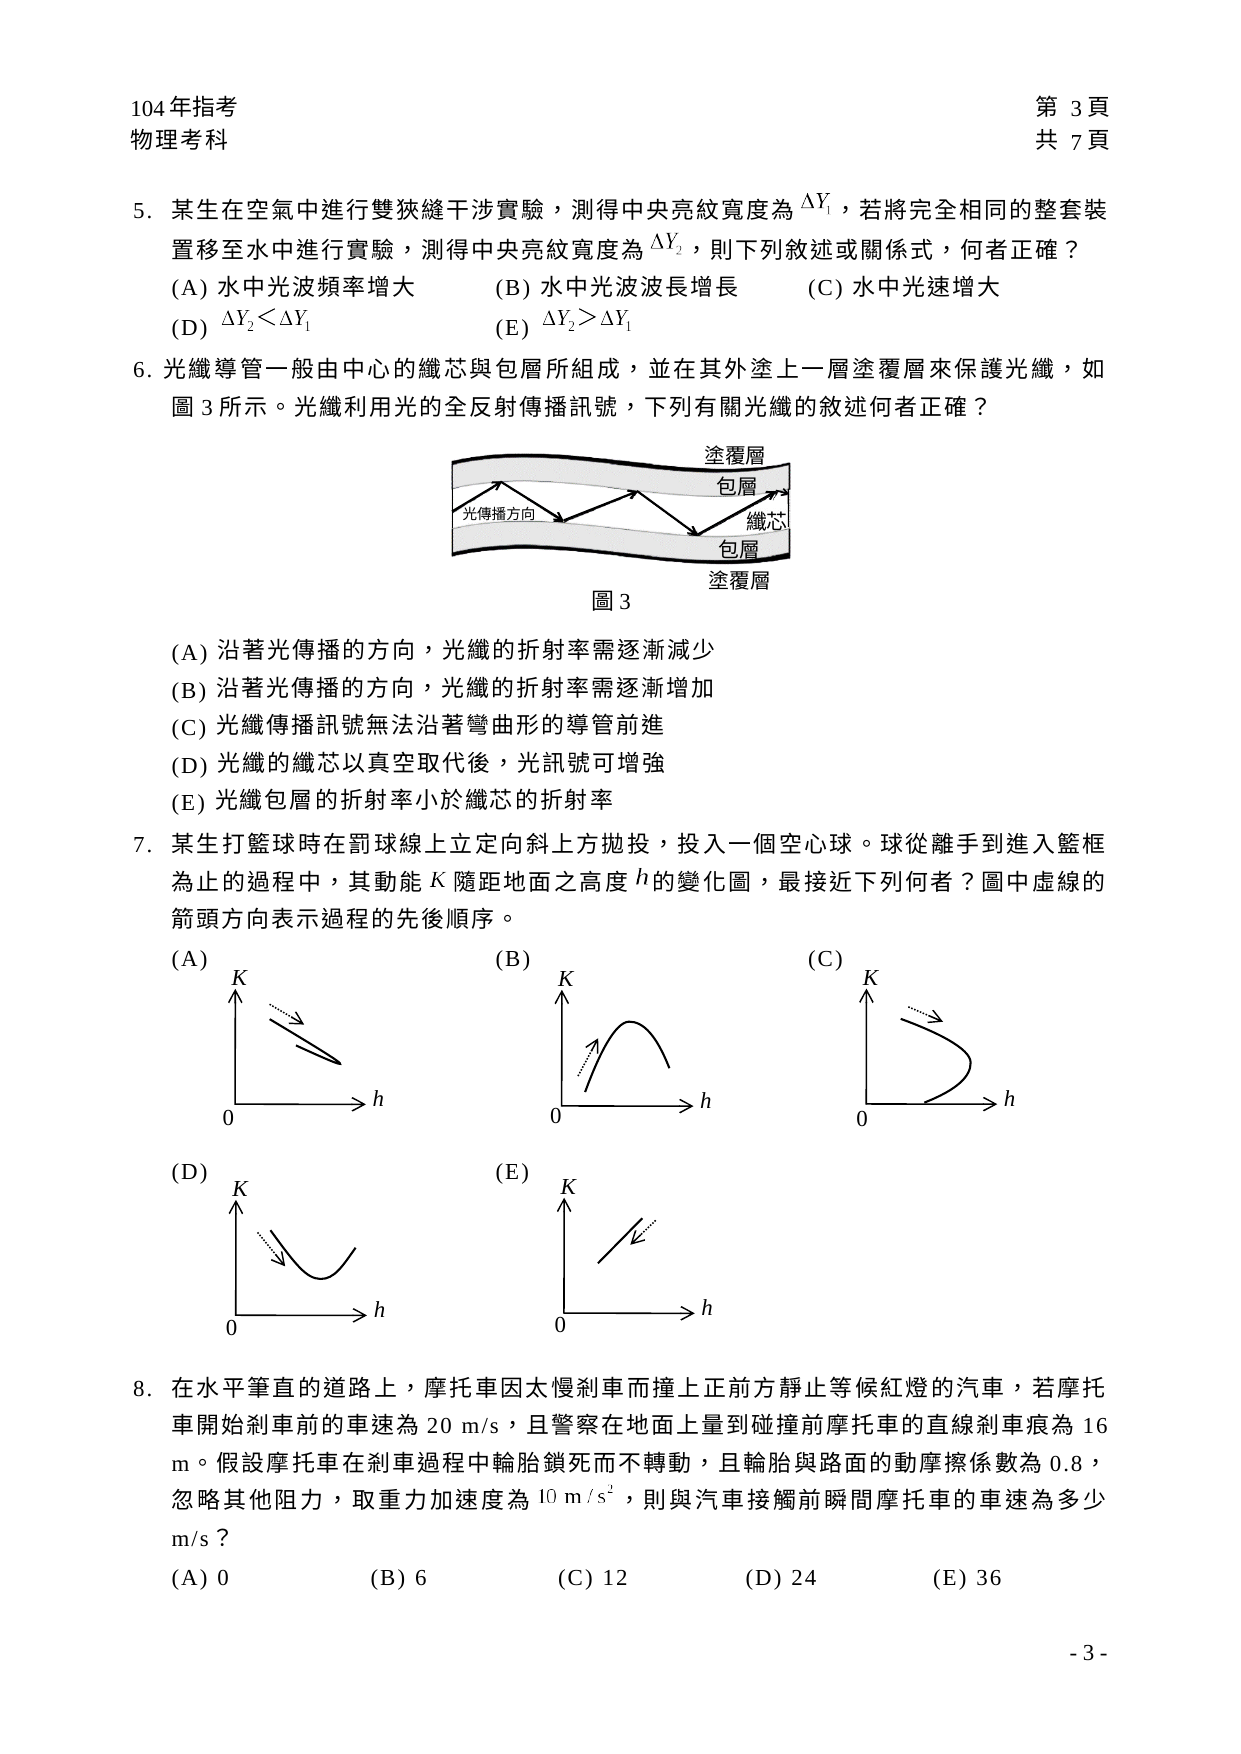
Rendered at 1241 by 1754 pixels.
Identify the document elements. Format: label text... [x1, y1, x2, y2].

text (A) 沿著光傳播的方向，光纖的折射率需逐漸減少 [171, 628, 1107, 666]
text (A) 0 (B) 6 (C) 12 (D) 24 (E) 36 [171, 1553, 1107, 1591]
text (D) 光纖的纖芯以真空取代後，光訊號可增強 [171, 741, 1107, 778]
picture [444, 448, 794, 568]
text 6. 光纖導管一般由中心的纖芯與包層所組成，並在其外塗上一層塗覆層來保護光纖，如圖3所示。光纖利用光的全反射傳播訊號，下列有關光纖的敘述何者正確？ [133, 347, 1107, 422]
text (B) 沿著光傳播的方向，光纖的折射率需逐漸增加 [171, 666, 1107, 703]
text (D) (E) [171, 1147, 1107, 1184]
text 7. 某生打籃球時在罰球線上立定向斜上方拋投，投入一個空心球。球從離手到進入籃框為止的過程中，其動能隨距地面之高度的變化圖，最接近下列何者？圖中虛線的箭頭方向表示過程的先後順序。 [133, 822, 1107, 934]
text 5. 某生在空氣中進行雙狹縫干涉實驗，測得中央亮紋寬度為，若將完全相同的整套裝置移至水中進行實驗，測得中央亮紋寬度為，則下列敘述或關係式，何者正確？ [133, 185, 1107, 265]
text (D) (E) [171, 302, 1107, 341]
text (A) 水中光波頻率增大 (B) 水中光波波長增長 (C) 水中光速增大 [171, 265, 1107, 302]
text (A) (B) (C) [171, 934, 1107, 972]
text 8. 在水平筆直的道路上，摩托車因太慢剎車而撞上正前方靜止等候紅燈的汽車，若摩托車開始剎車前的車速為20 m/s，且警察在地面上量到碰撞前摩托車的直線剎車痕為16 m。假設摩托車在剎車過程中輪胎鎖死而不轉動，且輪胎與路面的動摩擦係數為0.8，忽略其他阻力，取重力加速度為，則與汽車接觸前瞬間摩托車的車速為多少m/s？ [133, 1366, 1107, 1553]
text (E) 光纖包層的折射率小於纖芯的折射率 [171, 778, 1107, 816]
text (C) 光纖傳播訊號無法沿著彎曲形的導管前進 [171, 703, 1107, 741]
